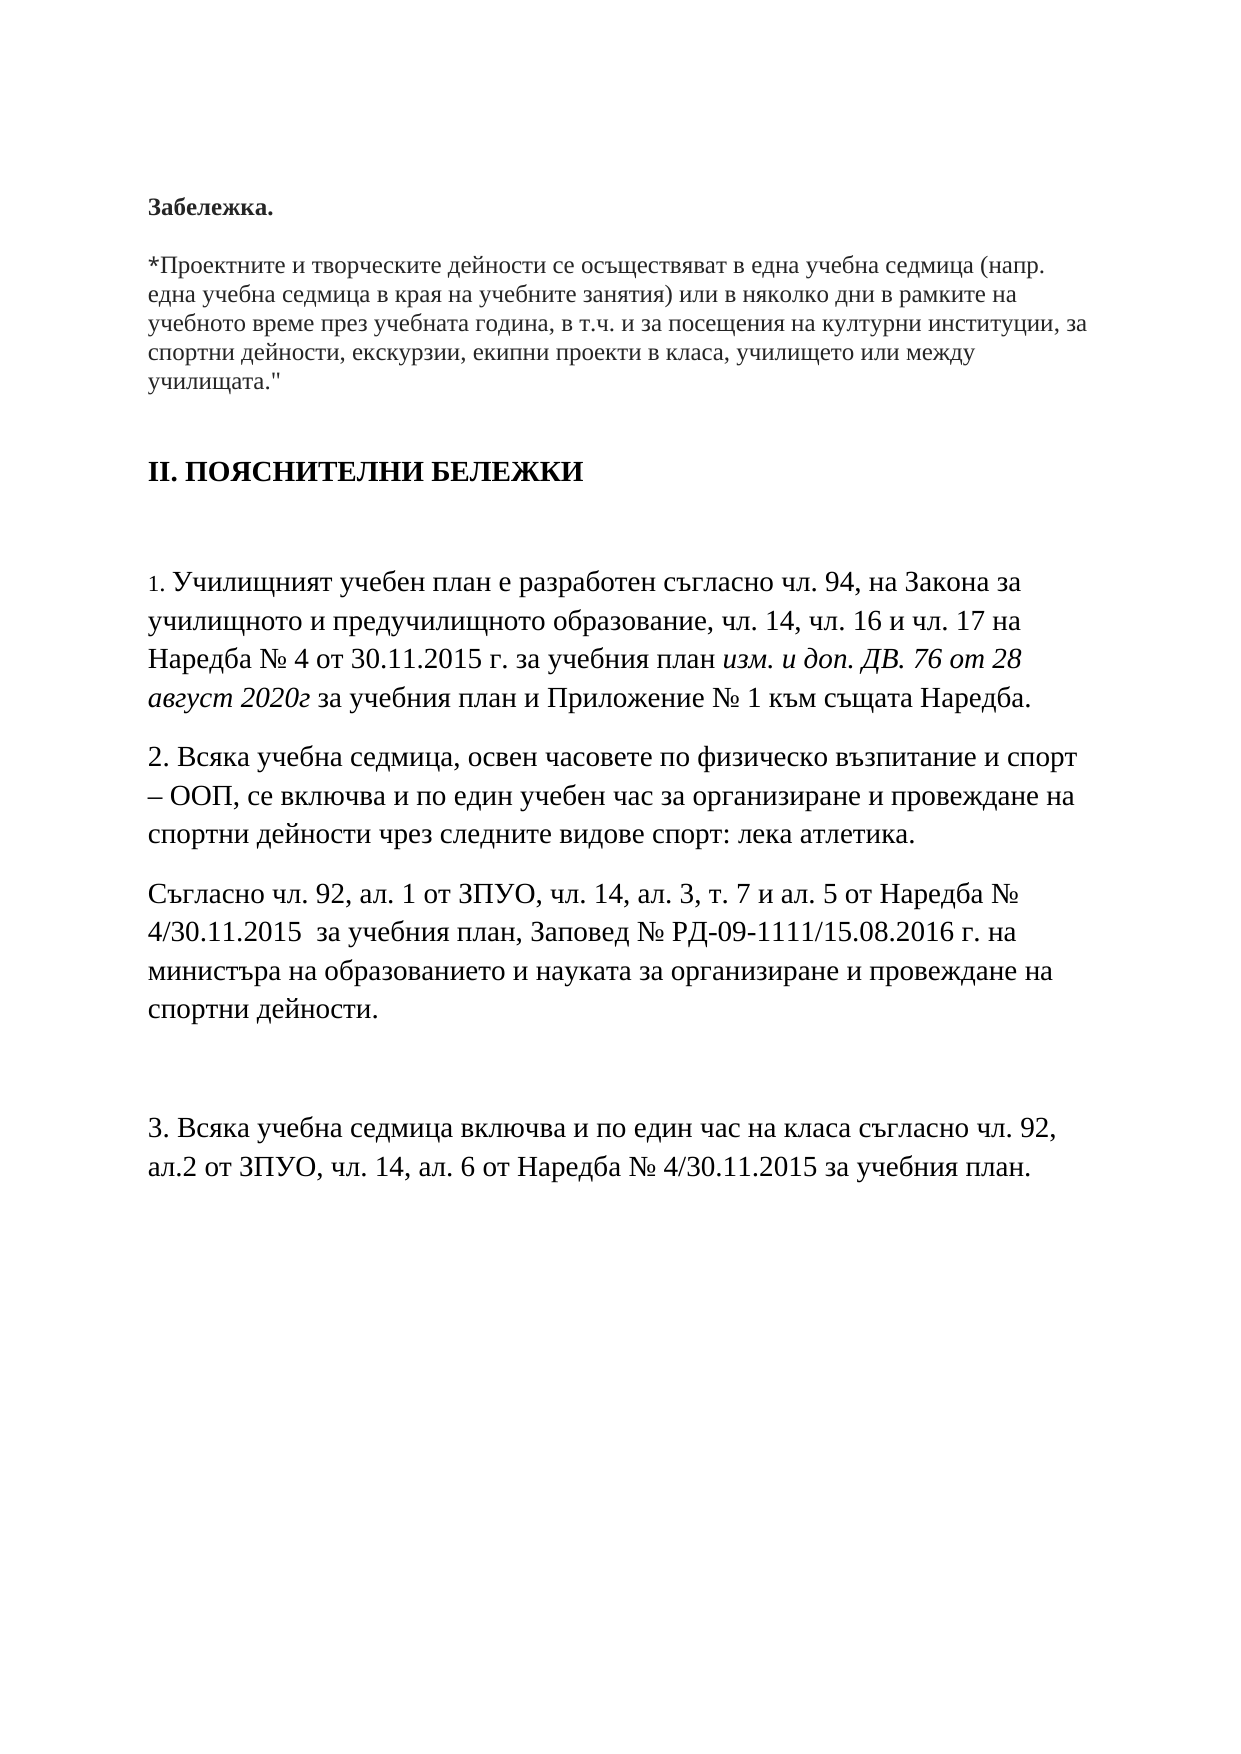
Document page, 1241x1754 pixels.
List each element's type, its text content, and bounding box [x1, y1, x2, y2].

text 1. Училищният учебен план е разработен съгласно чл. 94, на Закона за училищното и предучилищното образование, чл. 14, чл. 16 и чл. 17 на Наредба № 4 от 30.11.2015 г. за учебния план изм. и доп. ДВ. 76 от 28 август 2020г за учебния план и Приложение № 1 към същата Наредба. [148, 564, 1093, 713]
text Съгласно чл. 92, ал. 1 от ЗПУО, чл. 14, ал. 3, т. 7 и ал. 5 от Наредба № 4/30.11.2015 за учебния план, Заповед № РД-09-1111/15.08.2016 г. на министъра на образованието и науката за организиране и провеждане на спортни дейности. [148, 876, 1093, 1025]
text II. ПОЯСНИТЕЛНИ БЕЛЕЖКИ [148, 454, 1093, 487]
text *Проектните и творческите дейности се осъществяват в една учебна седмица (напр. една учебна седмица в края на учебните занятия) или в няколко дни в рамките на учебното време през учебната година, в т.ч. и за посещения на културни институции, за спортни дейности, екскурзии, екипни проекти в класа, училището или между училищата." [148, 250, 1093, 394]
text 3. Всяка учебна седмица включва и по един час на класа съгласно чл. 92, ал.2 от ЗПУО, чл. 14, ал. 6 от Наредба № 4/30.11.2015 за учебния план. [148, 1110, 1093, 1182]
text 2. Всяка учебна седмица, освен часовете по физическо възпитание и спорт – ООП, се включва и по един учебен час за организиране и провеждане на спортни дейности чрез следните видове спорт: лека атлетика. [148, 739, 1093, 850]
text Забележка. [148, 192, 1093, 221]
